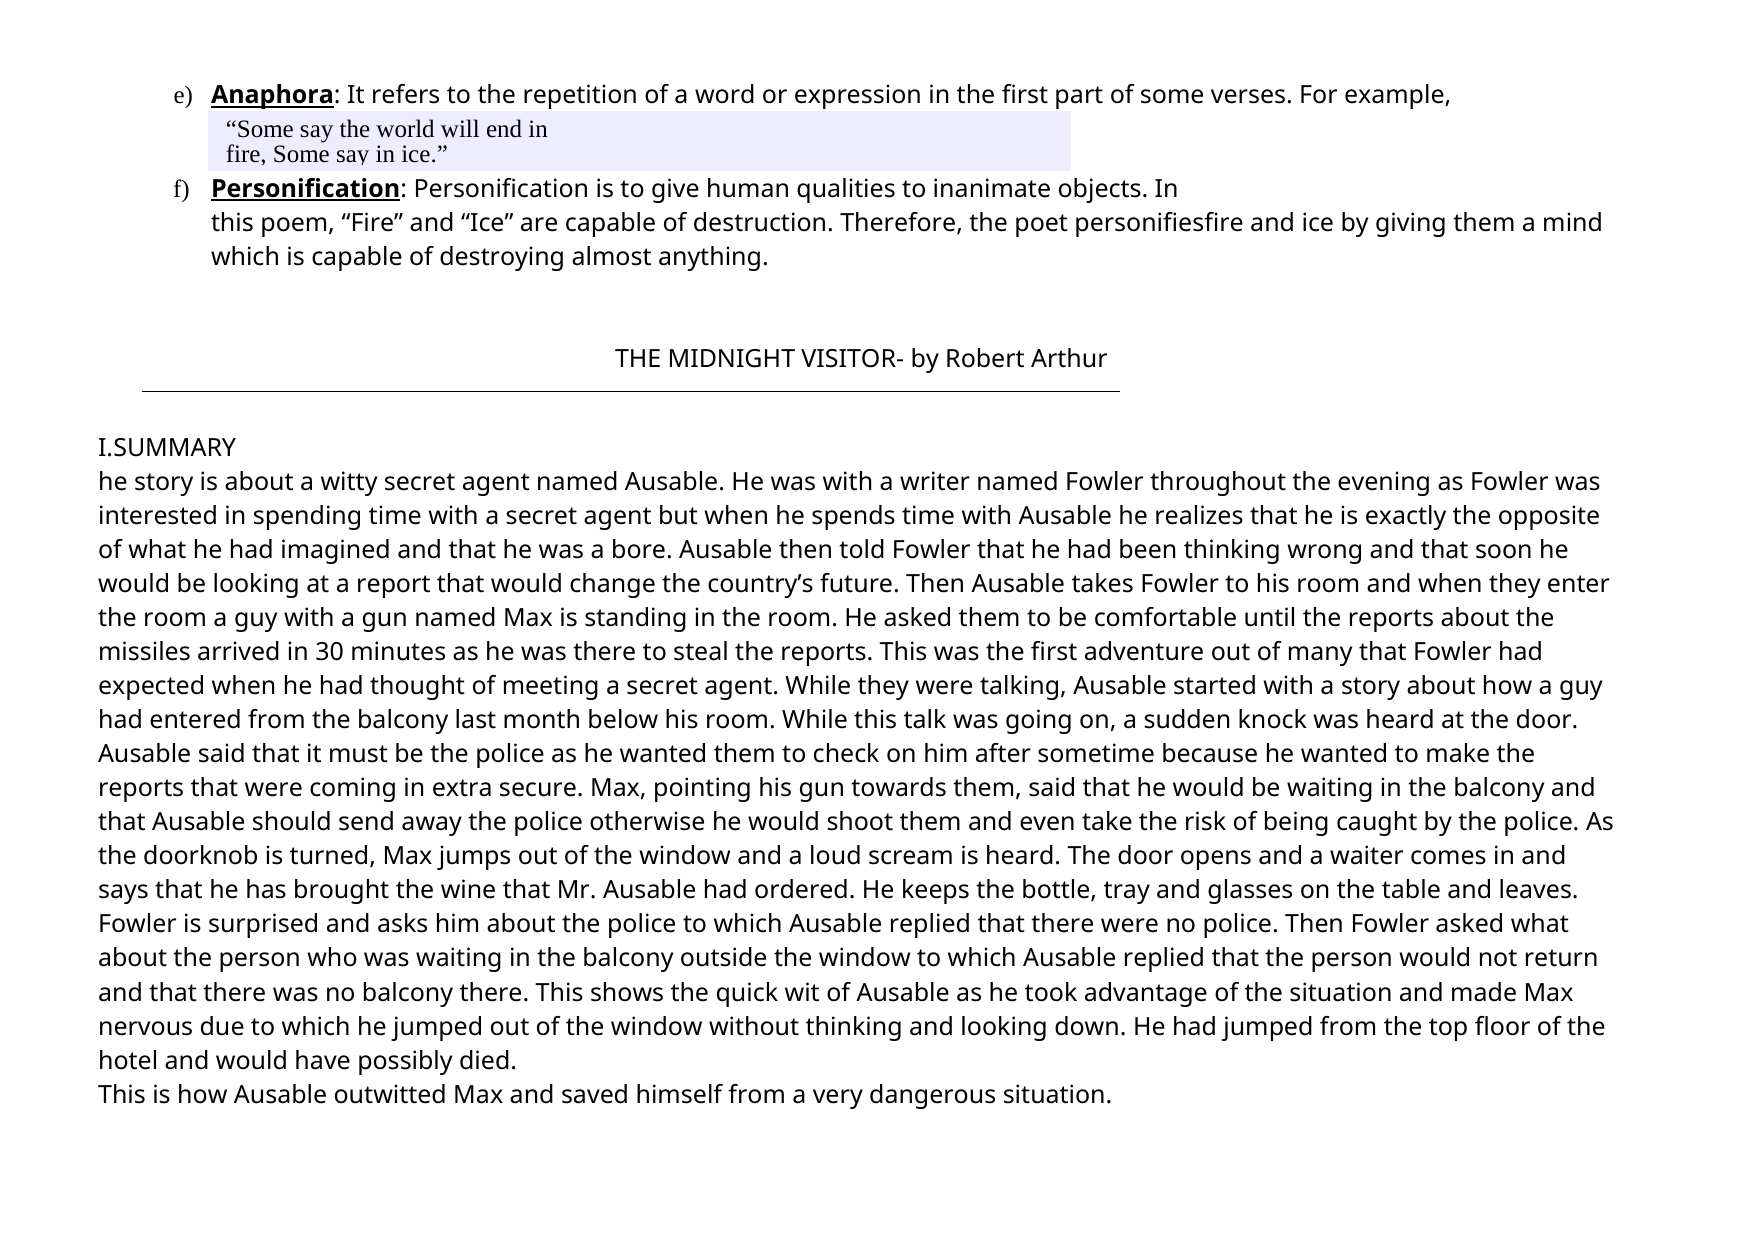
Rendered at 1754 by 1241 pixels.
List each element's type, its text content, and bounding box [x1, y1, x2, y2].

text he story is about a witty secret agent named Ausable. He was with a writer named Fowler throughout the evening as Fowler was interested in spending time with a secret agent but when he spends time with Ausable he realizes that he is exactly the opposite of what he had imagined and that he was a bore. Ausable then told Fowler that he had been thinking wrong and that soon he would be looking at a report that would change the country’s future. Then Ausable takes Fowler to his room and when they enter the room a guy with a gun named Max is standing in the room. He asked them to be comfortable until the reports about the missiles arrived in 30 minutes as he was there to steal the reports. This was the first adventure out of many that Fowler had expected when he had thought of meeting a secret agent. While they were talking, Ausable started with a story about how a guy had entered from the balcony last month below his room. While this talk was going on, a sudden knock was heard at the door. [98, 463, 1617, 736]
text I.SUMMARY [98, 429, 1629, 463]
text THE MIDNIGHT VISITOR- by Robert Arthur [200, 341, 1523, 375]
text Ausable said that it must be the police as he wanted them to check on him after sometime because he wanted to make the reports that were coming in extra secure. Max, pointing his gun towards them, said that he would be waiting in the balcony and that Ausable should send away the police otherwise he would shoot them and even take the risk of being caught by the police. As the doorknob is turned, Max jumps out of the window and a loud scream is heard. The door opens and a waiter comes in and says that he has brought the wine that Mr. Ausable had ordered. He keeps the bottle, tray and glasses on the table and leaves. Fowler is surprised and asks him about the police to which Ausable replied that there were no police. Then Fowler asked what about the person who was waiting in the balcony outside the window to which Ausable replied that the person would not return and that there was no balcony there. This shows the quick wit of Ausable as he took advantage of the situation and made Max nervous due to which he jumped out of the window without thinking and looking down. He had jumped from the top floor of the hotel and would have possibly died. [98, 736, 1616, 1076]
text This is how Ausable outwitted Max and saved himself from a very dangerous situation. [98, 1076, 1612, 1111]
text this poem, “Fire” and “Ice” are capable of destruction. Therefore, the poet personifiesfire and ice by giving them a mind which is capable of destroying almost anything. [211, 205, 1618, 273]
list Anaphora: It refers to the repetition of a word or expression in the first part of some verses. For example, [173, 77, 1605, 111]
list Personification: Personification is to give human qualities to inanimate objects. In [173, 171, 1629, 205]
